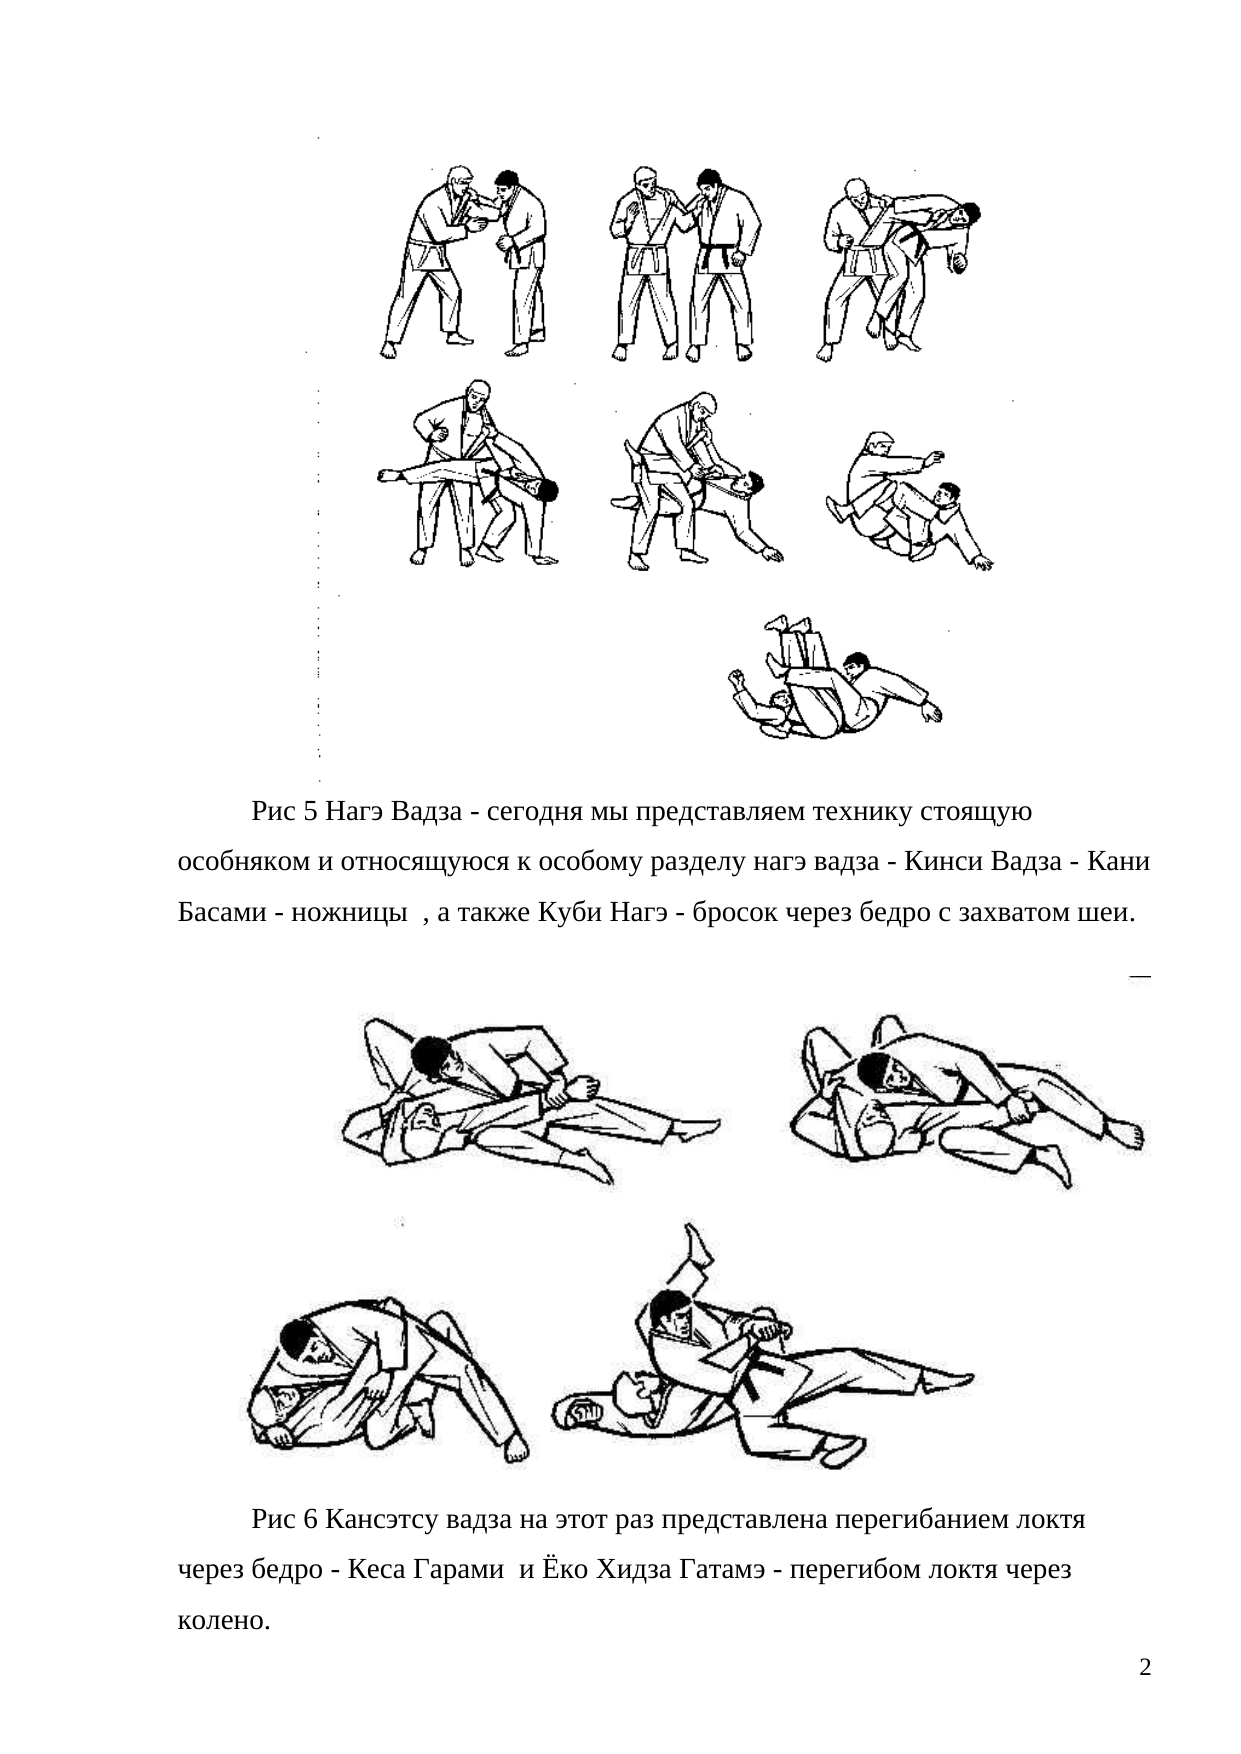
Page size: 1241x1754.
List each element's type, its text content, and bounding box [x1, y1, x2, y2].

picture [301, 118, 1027, 783]
text Рис 5 Нагэ Вадза - сегодня мы представляем технику стоящую особняком и относящуюся к особому разделу нагэ вадза - Кинси Вадза - Кани Басами - ножницы , а также Куби Нагэ - бросок через бедро с захватом шеи. [177, 793, 1152, 927]
text Рис 6 Кансэтсу вадза на этот раз представлена перегибанием локтя через бедро - Кеса Гарами и Ёко Хидза Гатамэ - перегибом локтя через колено. [177, 1501, 1152, 1635]
picture [178, 976, 1151, 1491]
